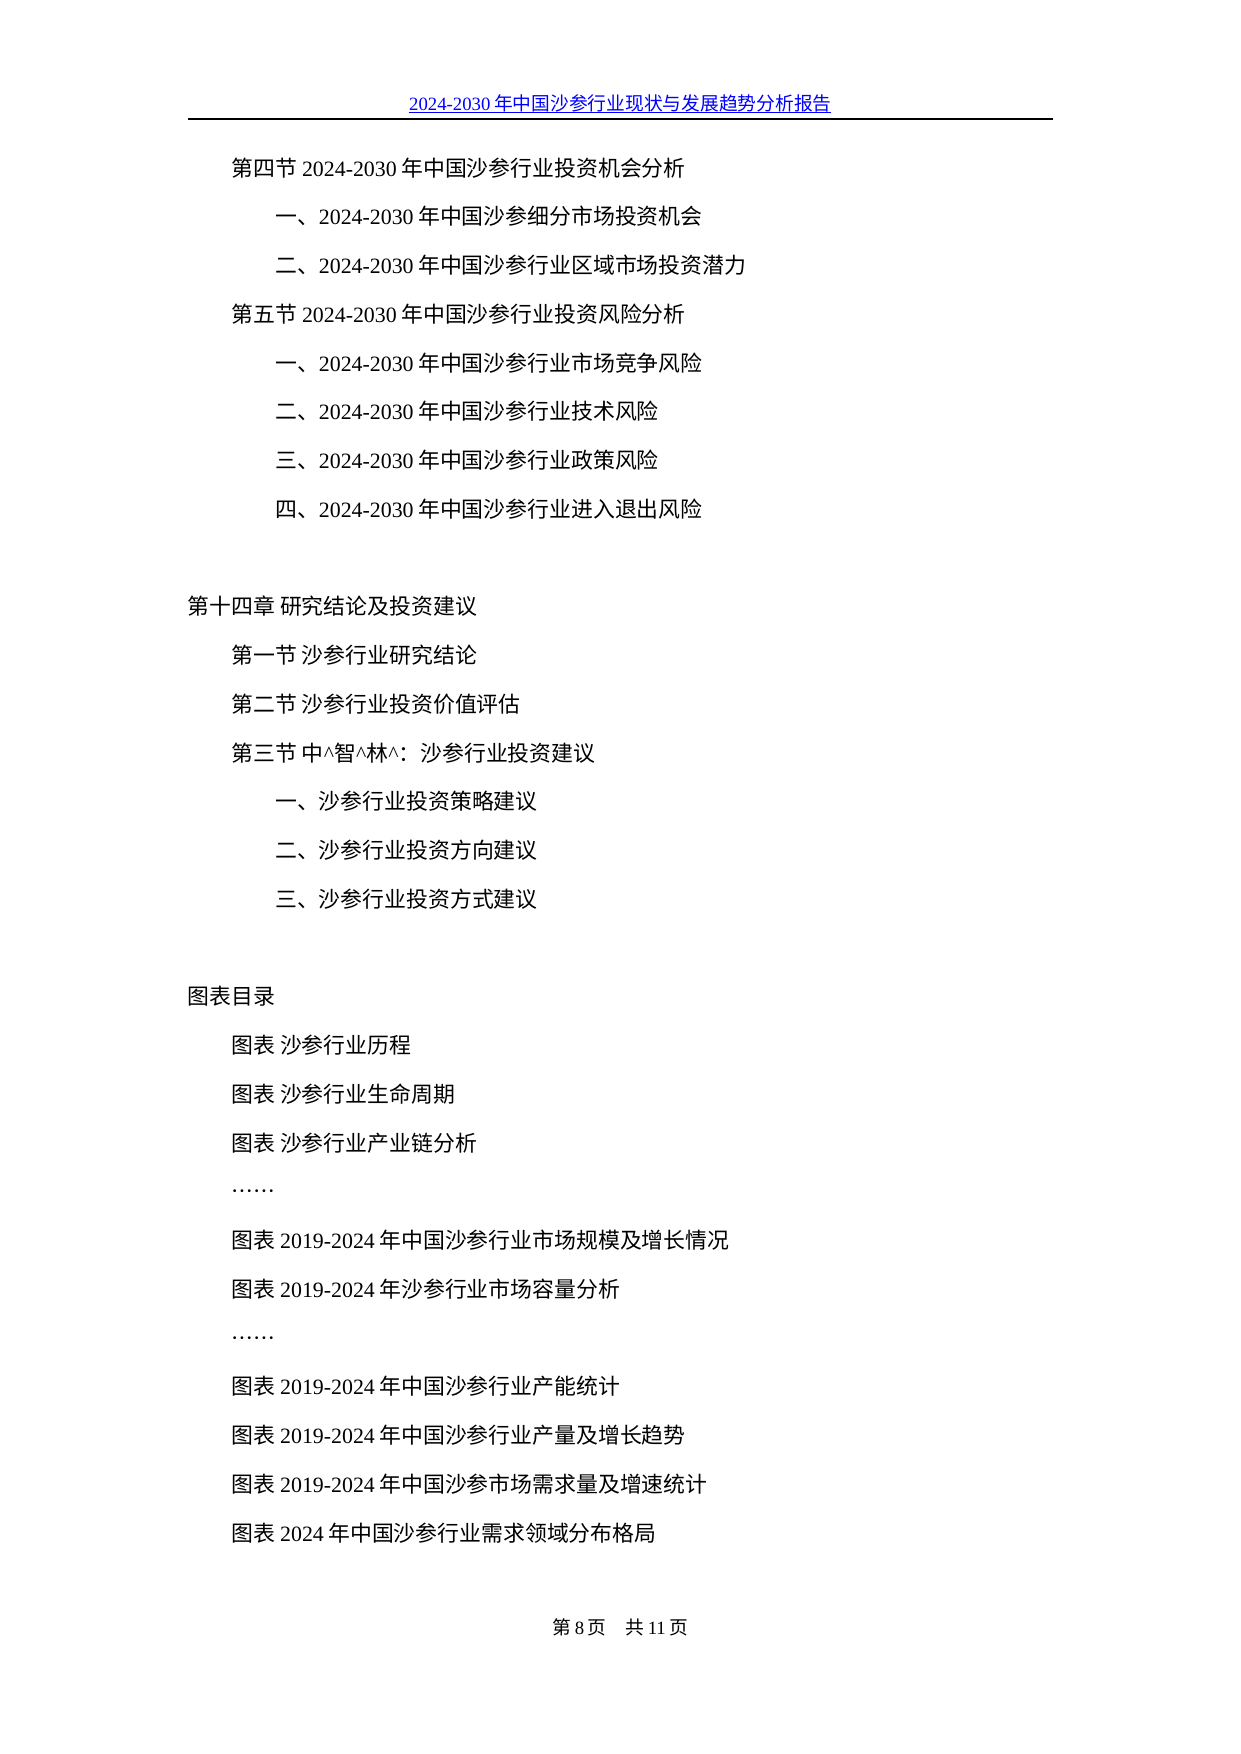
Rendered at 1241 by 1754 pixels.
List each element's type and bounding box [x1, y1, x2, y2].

text [187, 150, 1053, 1548]
